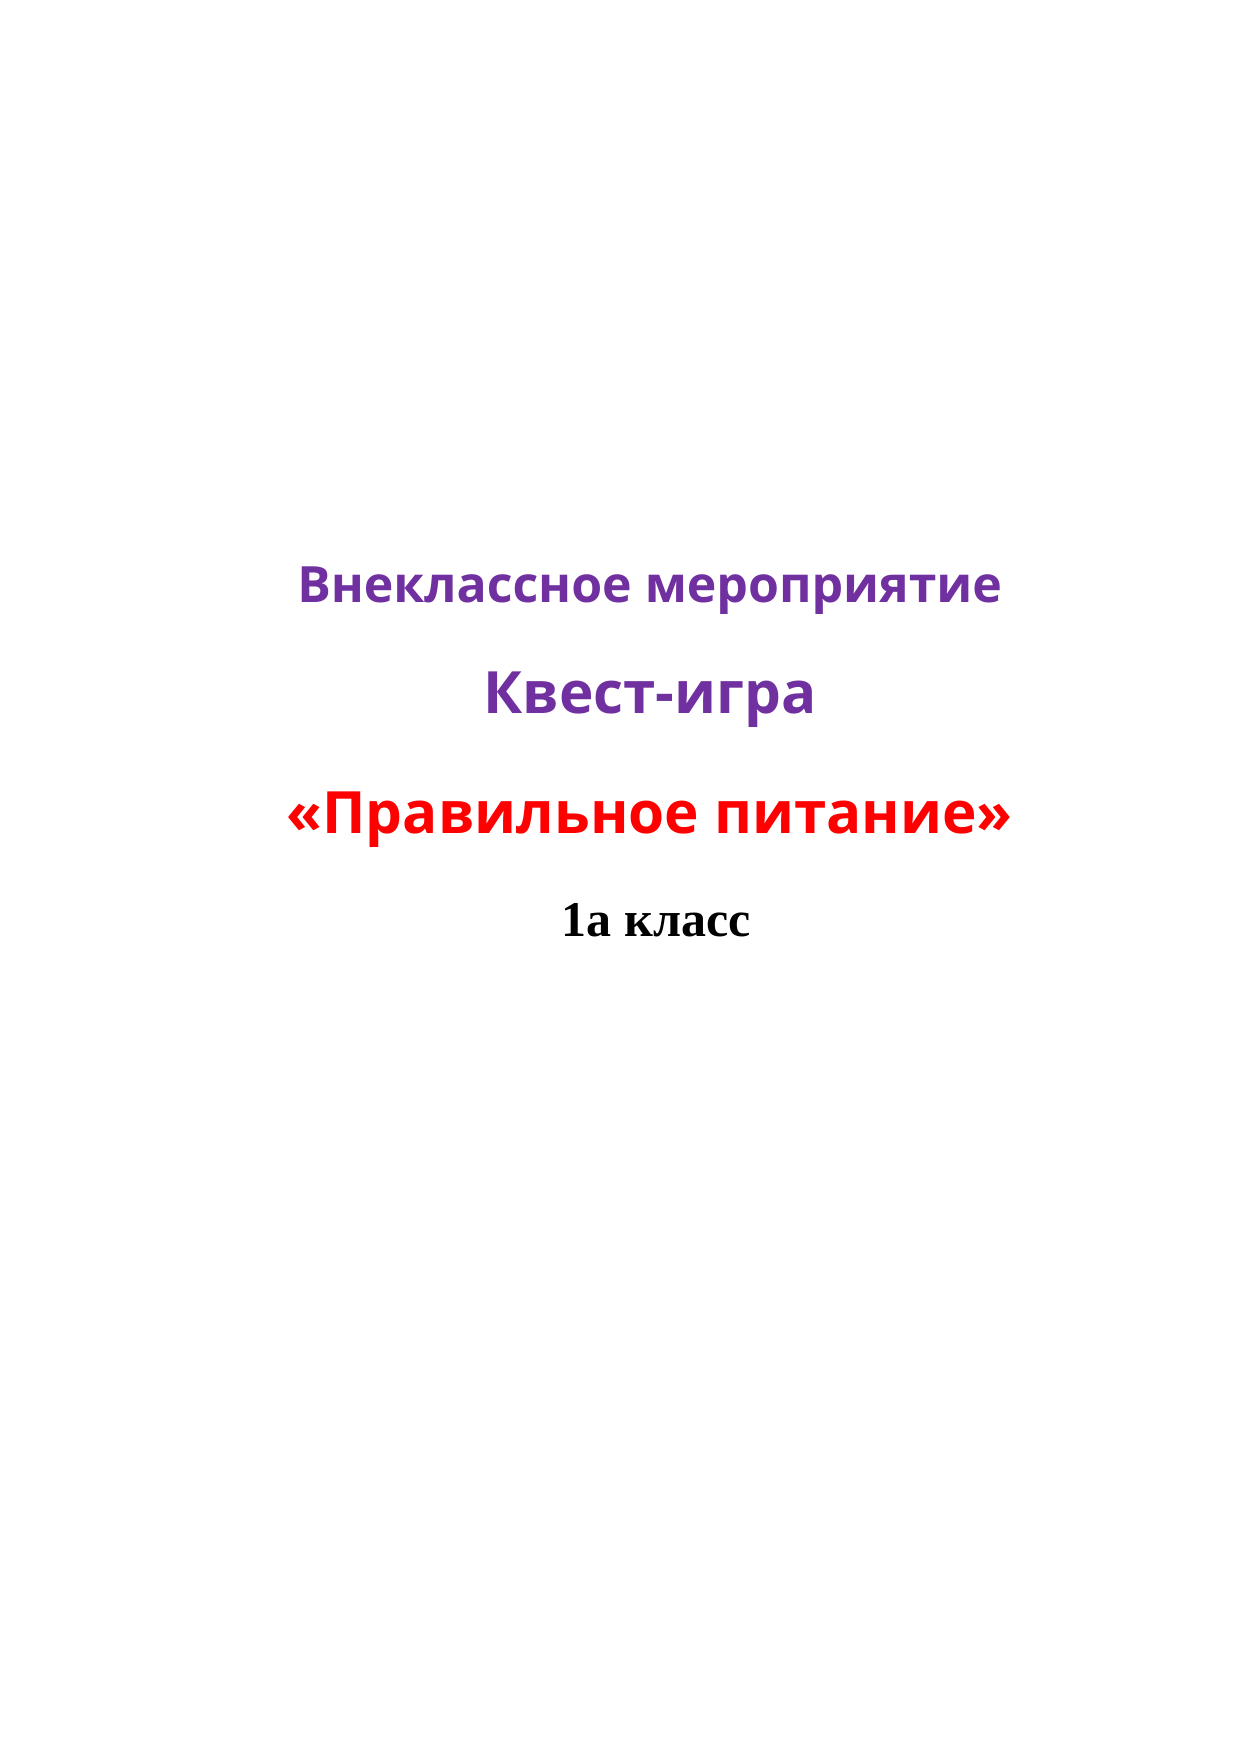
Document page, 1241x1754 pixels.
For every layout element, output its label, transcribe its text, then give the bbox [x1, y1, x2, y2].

text «Правильное питание» [177, 771, 1122, 850]
text Внеклассное мероприятие [177, 549, 1122, 617]
text 1а класс [177, 890, 1122, 947]
text Квест-игра [177, 652, 1122, 731]
